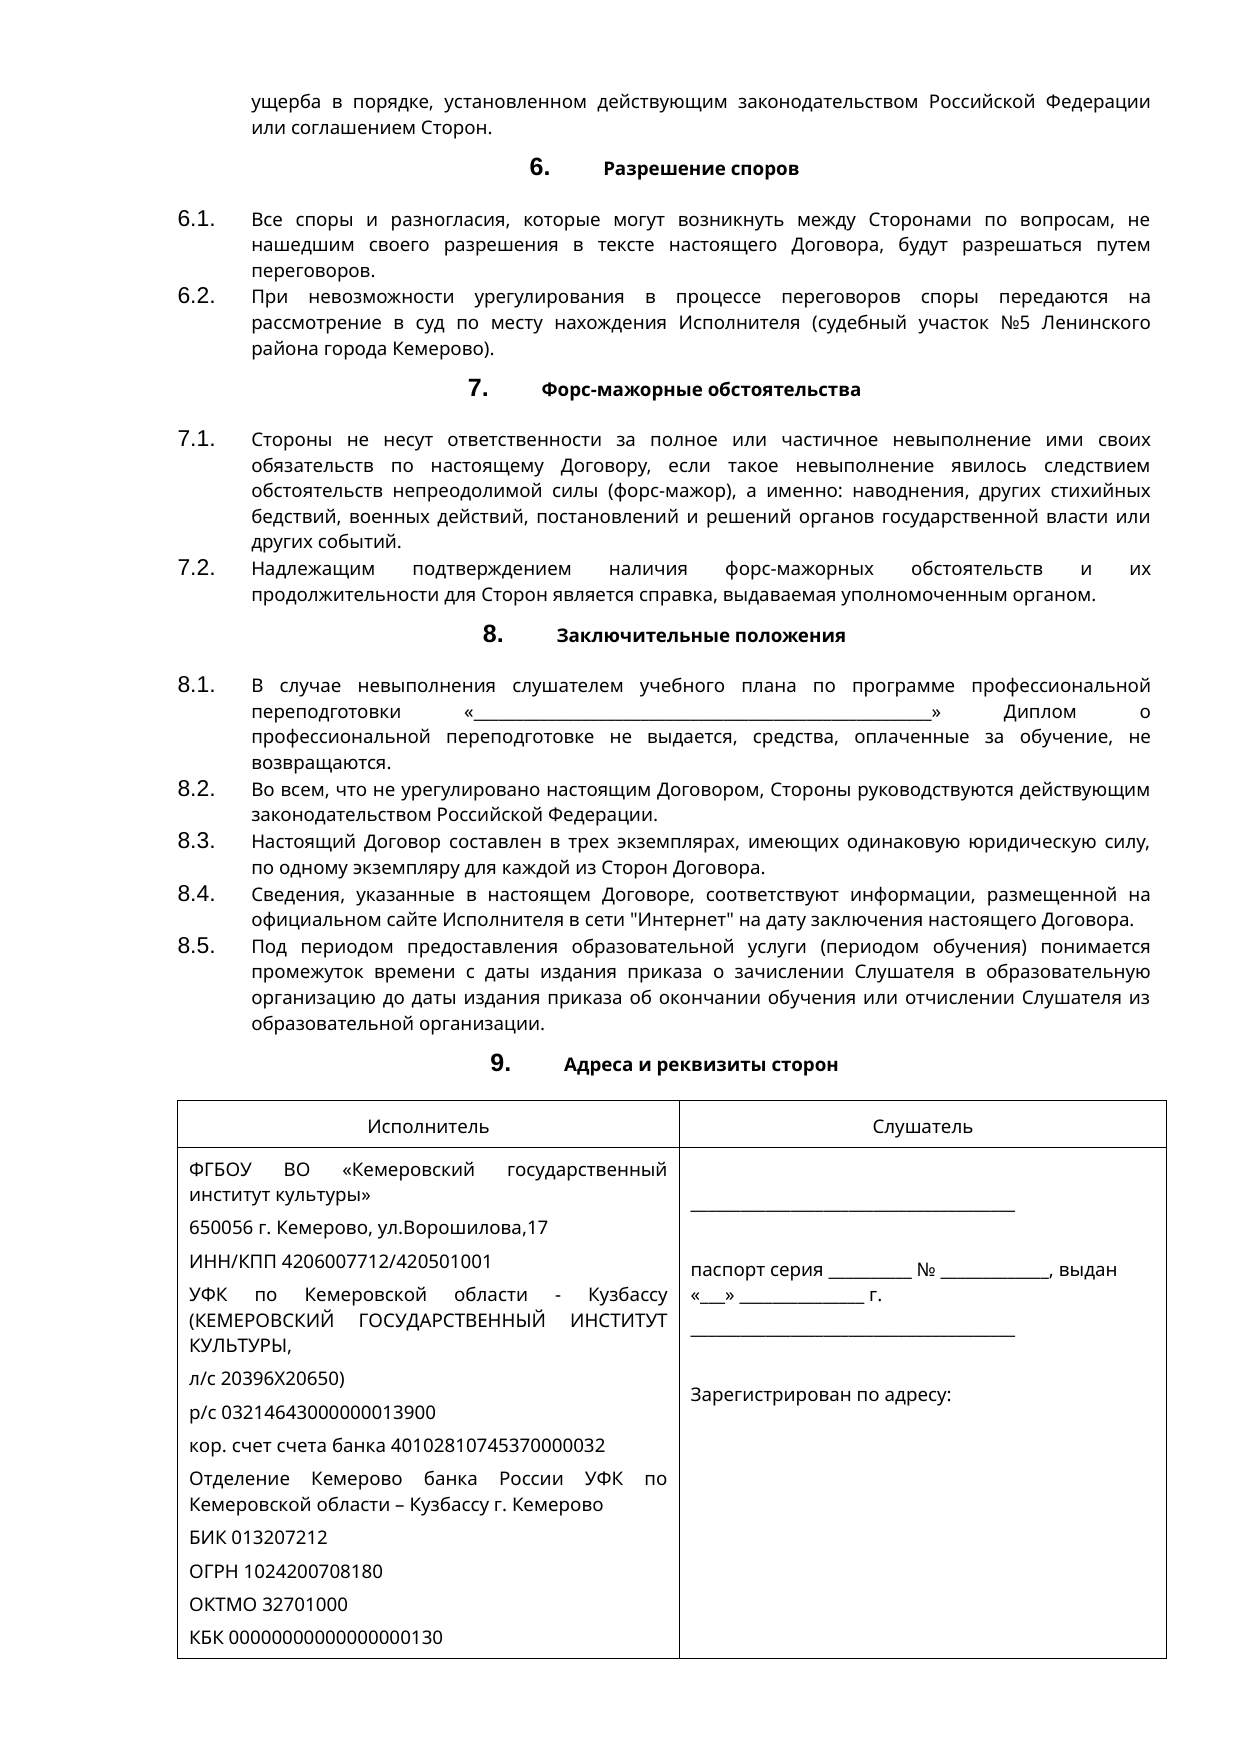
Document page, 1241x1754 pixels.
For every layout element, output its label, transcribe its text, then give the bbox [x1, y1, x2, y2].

text Заключительные положения [177, 619, 1152, 648]
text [177, 89, 1152, 140]
text При невозможности урегулирования в процессе переговоров споры передаются на рассмотрение в суд по месту нахождения Исполнителя (судебный участок №5 Ленинского района города Кемерово). [177, 282, 1152, 360]
text Разрешение споров [177, 152, 1152, 181]
table_header Исполнитель [178, 1101, 679, 1147]
table_header Слушатель [680, 1101, 1166, 1147]
text Настоящий Договор составлен в трех экземплярах, имеющих одинаковую юридическую силу, по одному экземпляру для каждой из Сторон Договора. [177, 827, 1152, 879]
table_cell ФГБОУ ВО «Кемеровский государственный институт культуры» 650056 г. Кемерово, ул.Ворошилова,17 ИНН/КПП 4206007712/420501001 УФК по Кемеровской области - Кузбассу (КЕМЕРОВСКИЙ ГОСУДАРСТВЕННЫЙ ИНСТИТУТ КУЛЬТУРЫ, л/с 20396Х20650) р/с 03214643000000013900 кор. счет счета банка 40102810745370000032 Отделение Кемерово банка России УФК по Кемеровской области – Кузбассу г. Кемерово БИК 013207212 ОГРН 1024200708180 ОКТМО 32701000 КБК 00000000000000000130 [178, 1148, 679, 1658]
table_cell _______________________________________ паспорт серия __________ № _____________, выдан «___» _______________ г. _______________________________________ Зарегистрирован по адресу: [680, 1148, 1166, 1658]
text Надлежащим подтверждением наличия форс-мажорных обстоятельств и их продолжительности для Сторон является справка, выдаваемая уполномоченным органом. [177, 554, 1152, 606]
text Сведения, указанные в настоящем Договоре, соответствуют информации, размещенной на официальном сайте Исполнителя в сети "Интернет" на дату заключения настоящего Договора. [177, 879, 1152, 932]
text В случае невыполнения слушателем учебного плана по программе профессиональной переподготовки «_______________________________________________________» Диплом о профессиональной переподготовке не выдается, средства, оплаченные за обучение, не возвращаются. [177, 671, 1152, 775]
text Стороны не несут ответственности за полное или частичное невыполнение ими своих обязательств по настоящему Договору, если такое невыполнение явилось следствием обстоятельств непреодолимой силы (форс-мажор), а именно: наводнения, других стихийных бедствий, военных действий, постановлений и решений органов государственной власти или других событий. [177, 425, 1152, 554]
text Под периодом предоставления образовательной услуги (периодом обучения) понимается промежуток времени с даты издания приказа о зачислении Слушателя в образовательную организацию до даты издания приказа об окончании обучения или отчислении Слушателя из образовательной организации. [177, 932, 1152, 1035]
text Во всем, что не урегулировано настоящим Договором, Стороны руководствуются действующим законодательством Российской Федерации. [177, 775, 1152, 827]
text Форс-мажорные обстоятельства [177, 373, 1152, 402]
text Адреса и реквизиты сторон [177, 1048, 1152, 1077]
text Все споры и разногласия, которые могут возникнуть между Сторонами по вопросам, не нашедшим своего разрешения в тексте настоящего Договора, будут разрешаться путем переговоров. [177, 204, 1152, 282]
